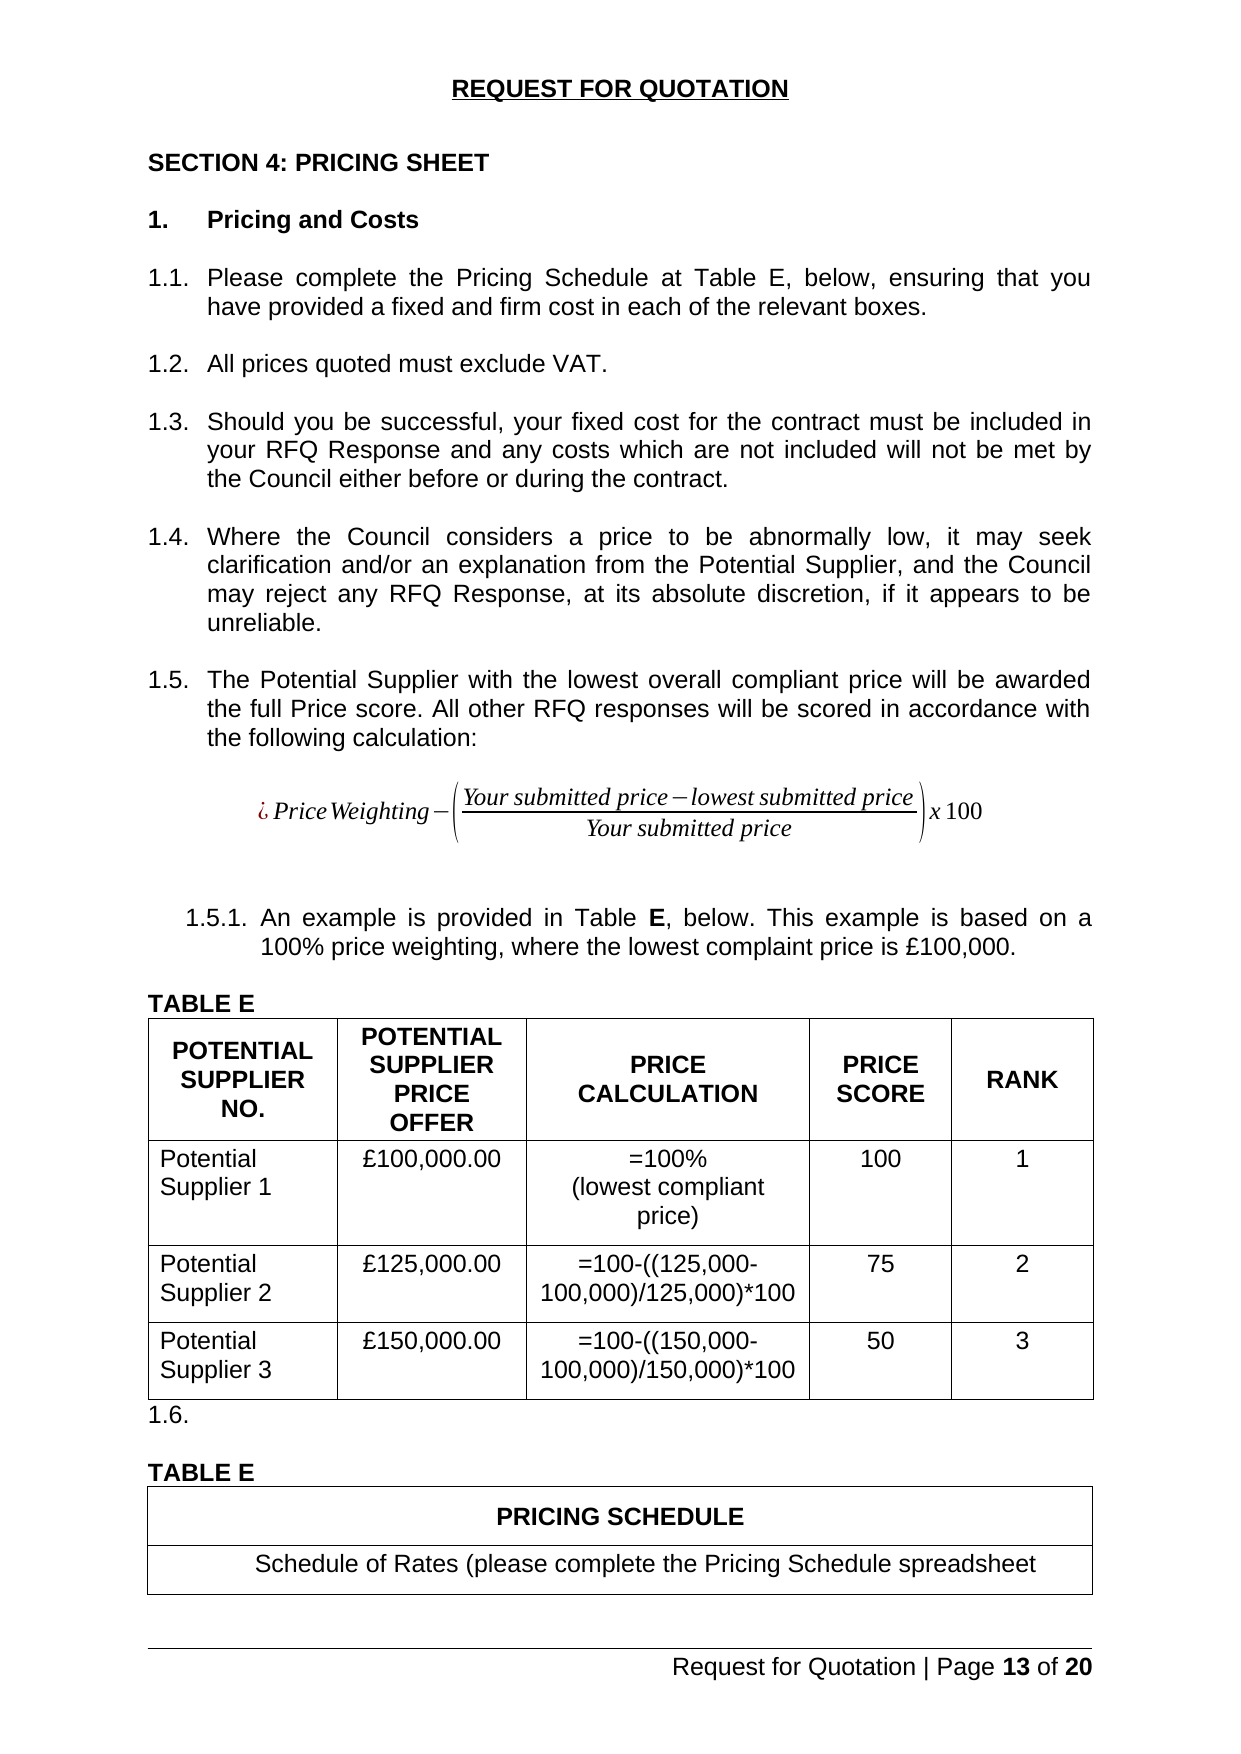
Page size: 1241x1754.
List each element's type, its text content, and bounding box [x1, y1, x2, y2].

table_header Pricing Schedule [148, 1487, 1092, 1545]
table_cell 2 [952, 1246, 1093, 1322]
table_cell 100 [810, 1141, 951, 1245]
subtitle Pricing and Costs [148, 205, 1092, 234]
table_header Potential Supplier No. [149, 1019, 337, 1139]
text Table E [148, 1457, 1092, 1486]
table_cell =100-((125,000-100,000)/125,000)*100 [527, 1246, 809, 1322]
table_cell Potential Supplier 1 [149, 1141, 337, 1245]
table_cell 3 [952, 1323, 1093, 1399]
subtitle Section 4: Pricing Sheet [148, 148, 1092, 176]
table_cell £150,000.00 [338, 1323, 526, 1399]
table_cell 1 [952, 1141, 1093, 1245]
list Please complete the Pricing Schedule at Table E, below, ensuring that you have provided a fixed and firm cost in each of the relevant boxes. [148, 263, 1092, 320]
table_cell [148, 1546, 243, 1593]
list Should you be successful, your fixed cost for the contract must be included in your RFQ Response and any costs which are not included will not be met by the Council either before or during the contract. [148, 406, 1092, 493]
list An example is provided in Table E, below. This example is based on a 100% price weighting, where the lowest complaint price is £100,000. [185, 903, 1092, 960]
table_cell =100% (lowest compliant price) [527, 1141, 809, 1245]
table_header Potential Supplier Price Offer [338, 1019, 526, 1139]
table_cell £100,000.00 [338, 1141, 526, 1245]
table_cell £125,000.00 [338, 1246, 526, 1322]
table_header Rank [952, 1019, 1093, 1139]
table_cell Potential Supplier 2 [149, 1246, 337, 1322]
table_cell Potential Supplier 3 [149, 1323, 337, 1399]
list Where the Council considers a price to be abnormally low, it may seek clarification and/or an explanation from the Potential Supplier, and the Council may reject any RFQ Response, at its absolute discretion, if it appears to be unreliable. [148, 521, 1092, 636]
text Table E [148, 989, 1092, 1018]
table_cell 50 [810, 1323, 951, 1399]
table_header Price Calculation [527, 1019, 809, 1139]
table_cell =100-((150,000-100,000)/150,000)*100 [527, 1323, 809, 1399]
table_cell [243, 1546, 1092, 1593]
table_header Price Score [810, 1019, 951, 1139]
list All prices quoted must exclude VAT. [148, 349, 1092, 378]
table_cell 75 [810, 1246, 951, 1322]
list The Potential Supplier with the lowest overall compliant price will be awarded the full Price score. All other RFQ responses will be scored in accordance with the following calculation: [148, 665, 1092, 751]
